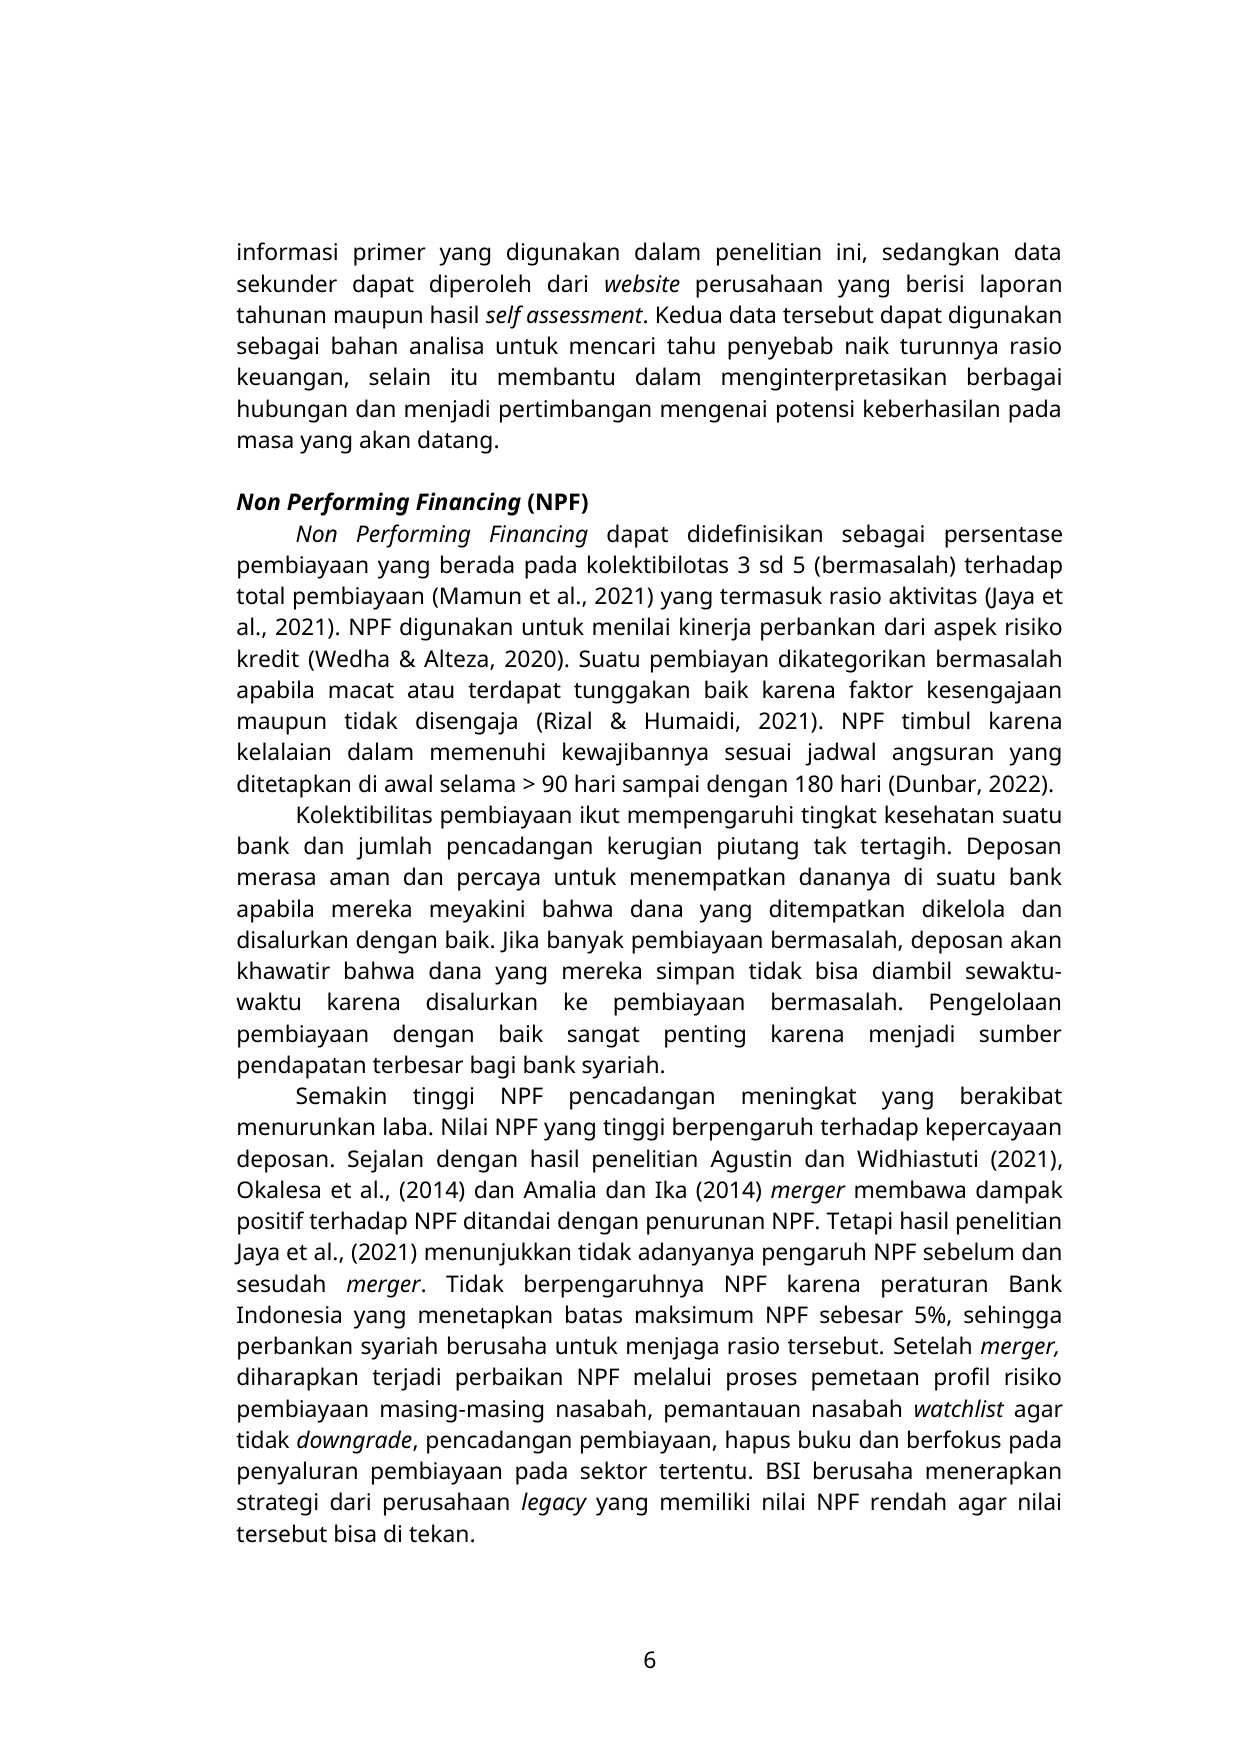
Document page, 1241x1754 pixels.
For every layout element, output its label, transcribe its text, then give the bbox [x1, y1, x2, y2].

text Non Performing Financing dapat didefinisikan sebagai persentase pembiayaan yang berada pada kolektibilotas 3 sd 5 (bermasalah) terhadap total pembiayaan ( yang termasuk rasio aktivitas . NPF digunakan untuk menilai kinerja perbankan dari aspek risiko kredit . Suatu pembiayan dikategorikan bermasalah apabila macat atau terdapat tunggakan baik karena faktor kesengajaan maupun tidak disengaja . NPF timbul karena kelalaian dalam memenuhi kewajibannya sesuai jadwal angsuran yang ditetapkan di awal selama > 90 hari sampai dengan 180 hari . [236, 517, 1063, 799]
text Semakin tinggi NPF pencadangan meningkat yang berakibat menurunkan laba. Nilai NPF yang tinggi berpengaruh terhadap kepercayaan deposan. Sejalan dengan hasil penelitian , dan merger membawa dampak positif terhadap NPF ditandai dengan penurunan NPF. Tetapi hasil penelitian menunjukkan tidak adanyanya pengaruh NPF sebelum dan sesudah merger. Tidak berpengaruhnya NPF karena peraturan Bank Indonesia yang menetapkan batas maksimum NPF sebesar 5%, sehingga perbankan syariah berusaha untuk menjaga rasio tersebut. Setelah merger, diharapkan terjadi perbaikan NPF melalui proses pemetaan profil risiko pembiayaan masing-masing nasabah, pemantauan nasabah watchlist agar tidak downgrade, pencadangan pembiayaan, hapus buku dan berfokus pada penyaluran pembiayaan pada sektor tertentu. BSI berusaha menerapkan strategi dari perusahaan legacy yang memiliki nilai NPF rendah agar nilai tersebut bisa di tekan. [236, 1080, 1063, 1549]
text Kolektibilitas pembiayaan ikut mempengaruhi tingkat kesehatan suatu bank dan jumlah pencadangan kerugian piutang tak tertagih. Deposan merasa aman dan percaya untuk menempatkan dananya di suatu bank apabila mereka meyakini bahwa dana yang ditempatkan dikelola dan disalurkan dengan baik. Jika banyak pembiayaan bermasalah, deposan akan khawatir bahwa dana yang mereka simpan tidak bisa diambil sewaktu-waktu karena disalurkan ke pembiayaan bermasalah. Pengelolaan pembiayaan dengan baik sangat penting karena menjadi sumber pendapatan terbesar bagi bank syariah. [236, 799, 1063, 1080]
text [236, 236, 1063, 455]
text Non Performing Financing (NPF) [236, 486, 1063, 517]
